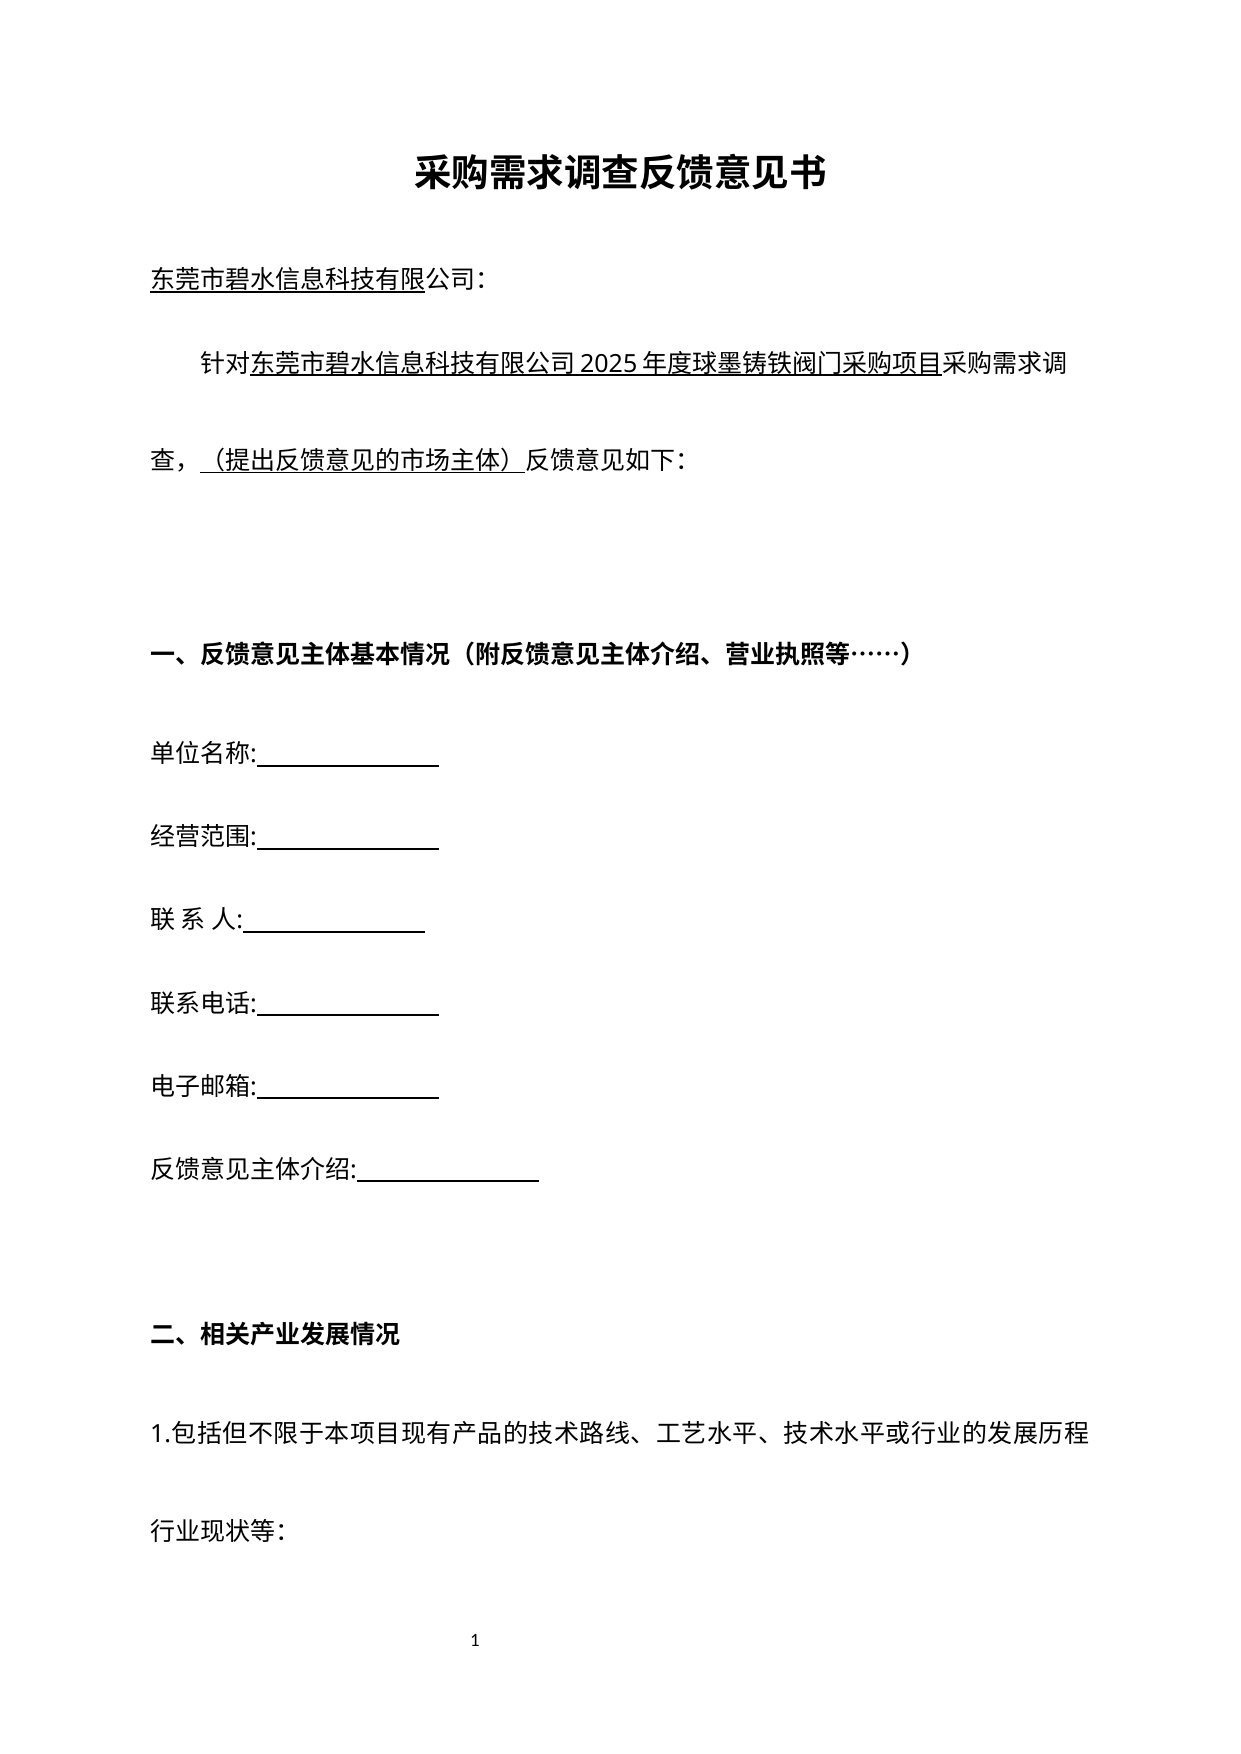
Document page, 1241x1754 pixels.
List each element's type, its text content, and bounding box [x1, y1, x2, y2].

text 经营范围: [150, 802, 1090, 867]
text 针对东莞市碧水信息科技有限公司2025年度球墨铸铁阀门采购项目采购需求调查，（提出反馈意见的市场主体）反馈意见如下： [150, 329, 1090, 491]
text 电子邮箱: [150, 1052, 1090, 1117]
text 东莞市碧水信息科技有限公司： [150, 246, 1090, 311]
text 单位名称: [150, 719, 1090, 784]
text 联 系 人: [150, 886, 1090, 951]
text 一、反馈意见主体基本情况（附反馈意见主体介绍、营业执照等……） [150, 620, 1143, 685]
text 采购需求调查反馈意见书 [150, 137, 1090, 202]
text 1.包括但不限于本项目现有产品的技术路线、工艺水平、技术水平或行业的发展历程、行业现状等： [150, 1399, 1090, 1562]
text 联系电话: [150, 969, 1090, 1034]
text 反馈意见主体介绍: [150, 1135, 1090, 1200]
text 二、相关产业发展情况 [150, 1300, 1090, 1365]
